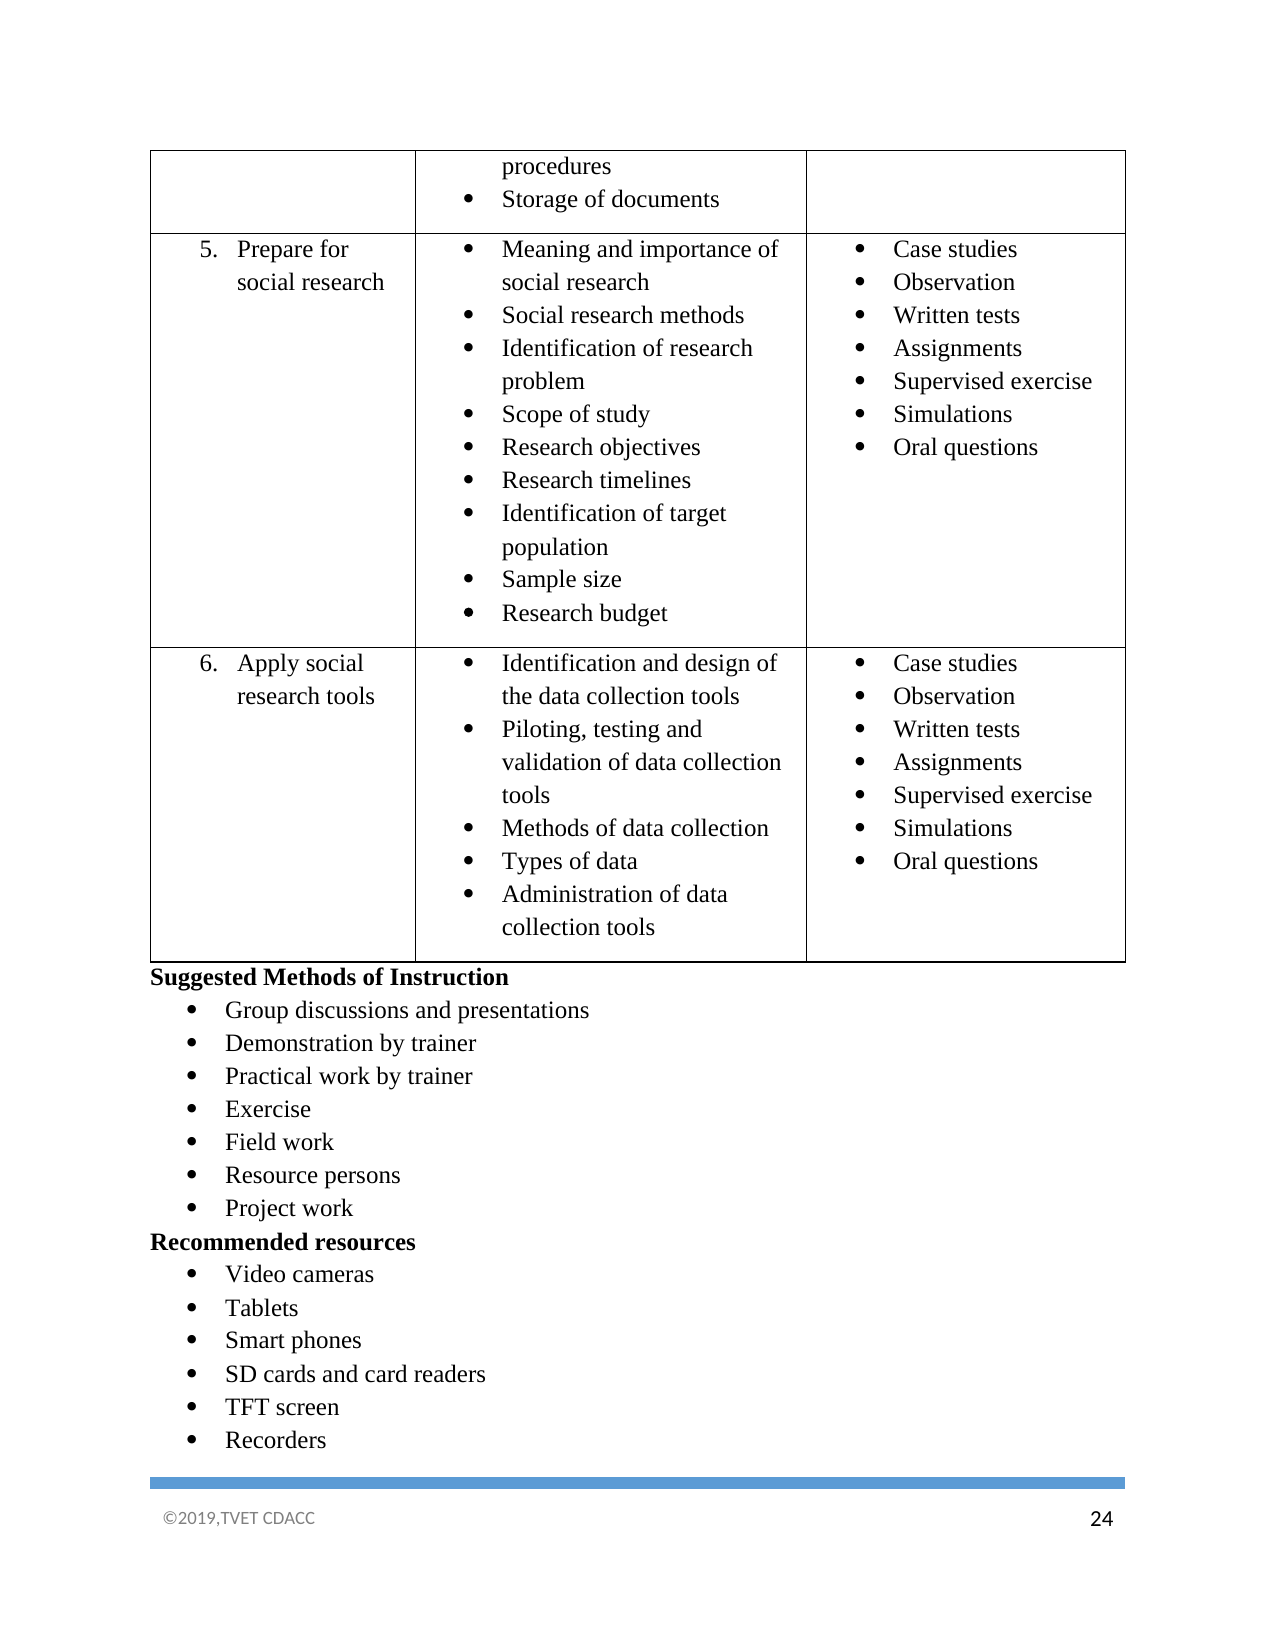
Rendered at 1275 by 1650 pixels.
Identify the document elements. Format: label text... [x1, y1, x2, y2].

list Practical work by trainer [187, 1061, 1125, 1090]
table_cell Case studies Observation Written tests Assignments Supervised exercise Simulations Oral questions [807, 648, 1125, 961]
list Group discussions and presentations [187, 995, 1125, 1024]
list Exercise [187, 1094, 1125, 1123]
text Suggested Methods of Instruction [150, 963, 1125, 991]
table_cell Apply social research tools [151, 648, 415, 961]
table_cell Case studies Observation Written tests Assignments Supervised exercise Simulations Oral questions [807, 234, 1125, 647]
table_cell Identification and design of the data collection tools Piloting, testing and validation of data collection tools Methods of data collection Types of data Administration of data collection tools [416, 648, 806, 961]
table_cell Prepare for social research [151, 234, 415, 647]
list Field work [187, 1127, 1125, 1156]
text Recommended resources [150, 1227, 1125, 1255]
list Smart phones [187, 1326, 1125, 1354]
list Recorders [187, 1425, 1125, 1453]
list Resource persons [187, 1161, 1125, 1189]
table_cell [416, 151, 806, 233]
list Tablets [187, 1293, 1125, 1321]
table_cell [151, 151, 415, 233]
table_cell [807, 151, 1125, 233]
list Video cameras [187, 1259, 1125, 1288]
table_cell Meaning and importance of social research Social research methods Identification of research problem Scope of study Research objectives Research timelines Identification of target population Sample size Research budget [416, 234, 806, 647]
list TFT screen [187, 1392, 1125, 1420]
list SD cards and card readers [187, 1359, 1125, 1387]
list Project work [187, 1193, 1125, 1222]
list Demonstration by trainer [187, 1028, 1125, 1057]
